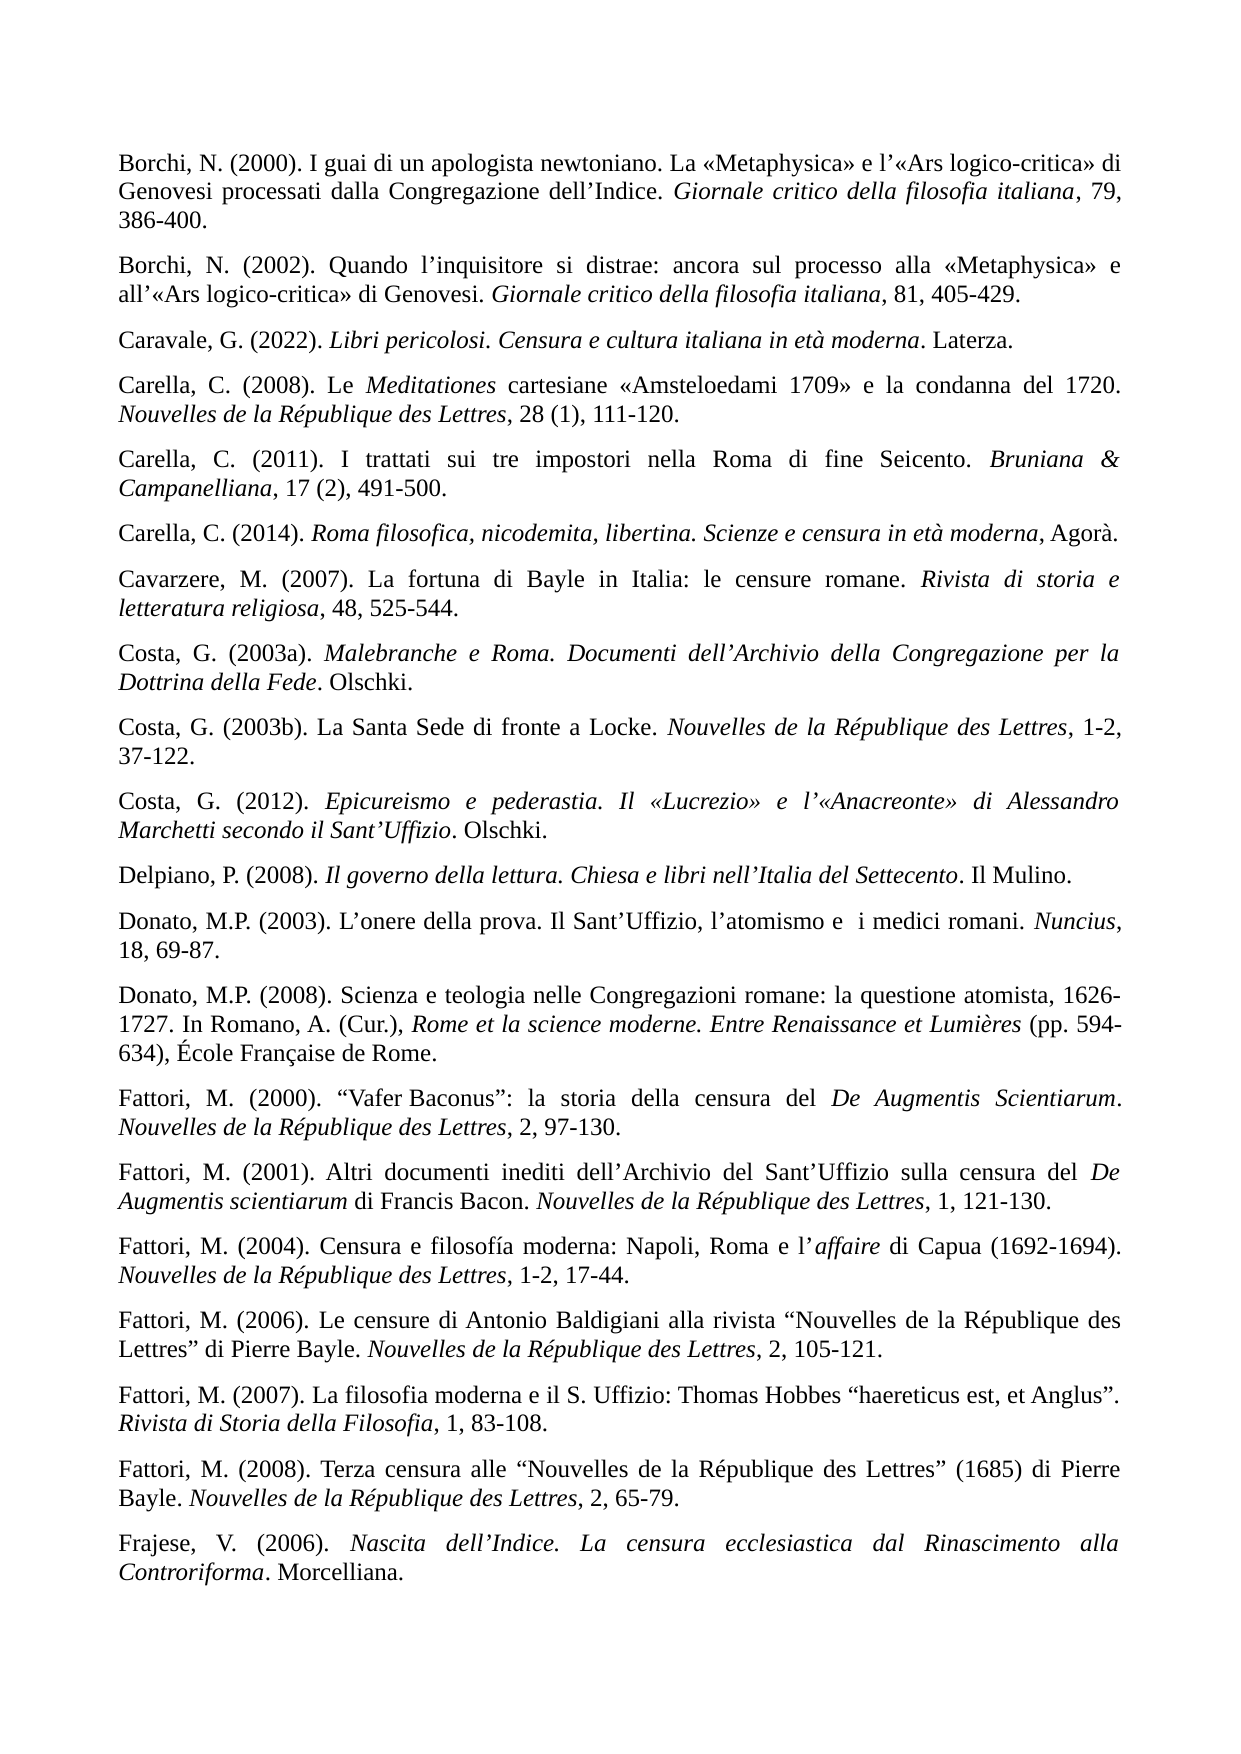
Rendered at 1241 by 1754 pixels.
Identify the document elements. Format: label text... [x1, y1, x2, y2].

text Delpiano, P. (2008). Il governo della lettura. Chiesa e libri nell’Italia del Settecento. Il Mulino. [118, 861, 1122, 889]
text Frajese, V. (2006). Nascita dell’Indice. La censura ecclesiastica dal Rinascimento alla Controriforma. Morcelliana. [118, 1528, 1122, 1586]
text Fattori, M. (2000). “Vafer Baconus”: la storia della censura del De Augmentis Scientiarum. Nouvelles de la République des Lettres, 2, 97-130. [118, 1083, 1122, 1141]
text Donato, M.P. (2003). L’onere della prova. Il Sant’Uffizio, l’atomismo e i medici romani. Nuncius, 18, 69-87. [118, 906, 1122, 963]
text Fattori, M. (2004). Censura e filosofía moderna: Napoli, Roma e l’affaire di Capua (1692-1694). Nouvelles de la République des Lettres, 1-2, 17-44. [118, 1231, 1122, 1289]
text Borchi, N. (2002). Quando l’inquisitore si distrae: ancora sul processo alla «Metaphysica» e all’«Ars logico-critica» di Genovesi. Giornale critico della filosofia italiana, 81, 405-429. [118, 251, 1122, 308]
text Fattori, M. (2007). La filosofia moderna e il S. Uffizio: Thomas Hobbes “haereticus est, et Anglus”. Rivista di Storia della Filosofia, 1, 83-108. [118, 1380, 1122, 1437]
text Costa, G. (2003a). Malebranche e Roma. Documenti dell’Archivio della Congregazione per la Dottrina della Fede. Olschki. [118, 638, 1122, 696]
text Fattori, M. (2008). Terza censura alle “Nouvelles de la République des Lettres” (1685) di Pierre Bayle. Nouvelles de la République des Lettres, 2, 65-79. [118, 1454, 1122, 1511]
text Fattori, M. (2001). Altri documenti inediti dell’Archivio del Sant’Uffizio sulla censura del De Augmentis scientiarum di Francis Bacon. Nouvelles de la République des Lettres, 1, 121-130. [118, 1157, 1122, 1215]
text Carella, C. (2008). Le Meditationes cartesiane «Amsteloedami 1709» e la condanna del 1720. Nouvelles de la République des Lettres, 28 (1), 111-120. [118, 370, 1122, 428]
text Cavarzere, M. (2007). La fortuna di Bayle in Italia: le censure romane. Rivista di storia e letteratura religiosa, 48, 525-544. [118, 564, 1122, 621]
text Caravale, G. (2022). Libri pericolosi. Censura e cultura italiana in età moderna. Laterza. [118, 325, 1122, 353]
text Fattori, M. (2006). Le censure di Antonio Baldigiani alla rivista “Nouvelles de la République des Lettres” di Pierre Bayle. Nouvelles de la République des Lettres, 2, 105-121. [118, 1306, 1122, 1363]
text Carella, C. (2011). I trattati sui tre impostori nella Roma di fine Seicento. Bruniana & Campanelliana, 17 (2), 491-500. [118, 444, 1122, 502]
text Donato, M.P. (2008). Scienza e teologia nelle Congregazioni romane: la questione atomista, 1626-1727. In Romano, A. (Cur.), Rome et la science moderne. Entre Renaissance et Lumières (pp. 594-634), École Française de Rome. [118, 980, 1122, 1066]
text Borchi, N. (2000). I guai di un apologista newtoniano. La «Metaphysica» e l’«Ars logico-critica» di Genovesi processati dalla Congregazione dell’Indice. Giornale critico della filosofia italiana, 79, 386-400. [118, 148, 1122, 234]
text Costa, G. (2003b). La Santa Sede di fronte a Locke. Nouvelles de la République des Lettres, 1-2, 37-122. [118, 712, 1122, 770]
text Costa, G. (2012). Epicureismo e pederastia. Il «Lucrezio» e l’«Anacreonte» di Alessandro Marchetti secondo il Sant’Uffizio. Olschki. [118, 786, 1122, 844]
text Carella, C. (2014). Roma filosofica, nicodemita, libertina. Scienze e censura in età moderna, Agorà. [118, 518, 1122, 547]
